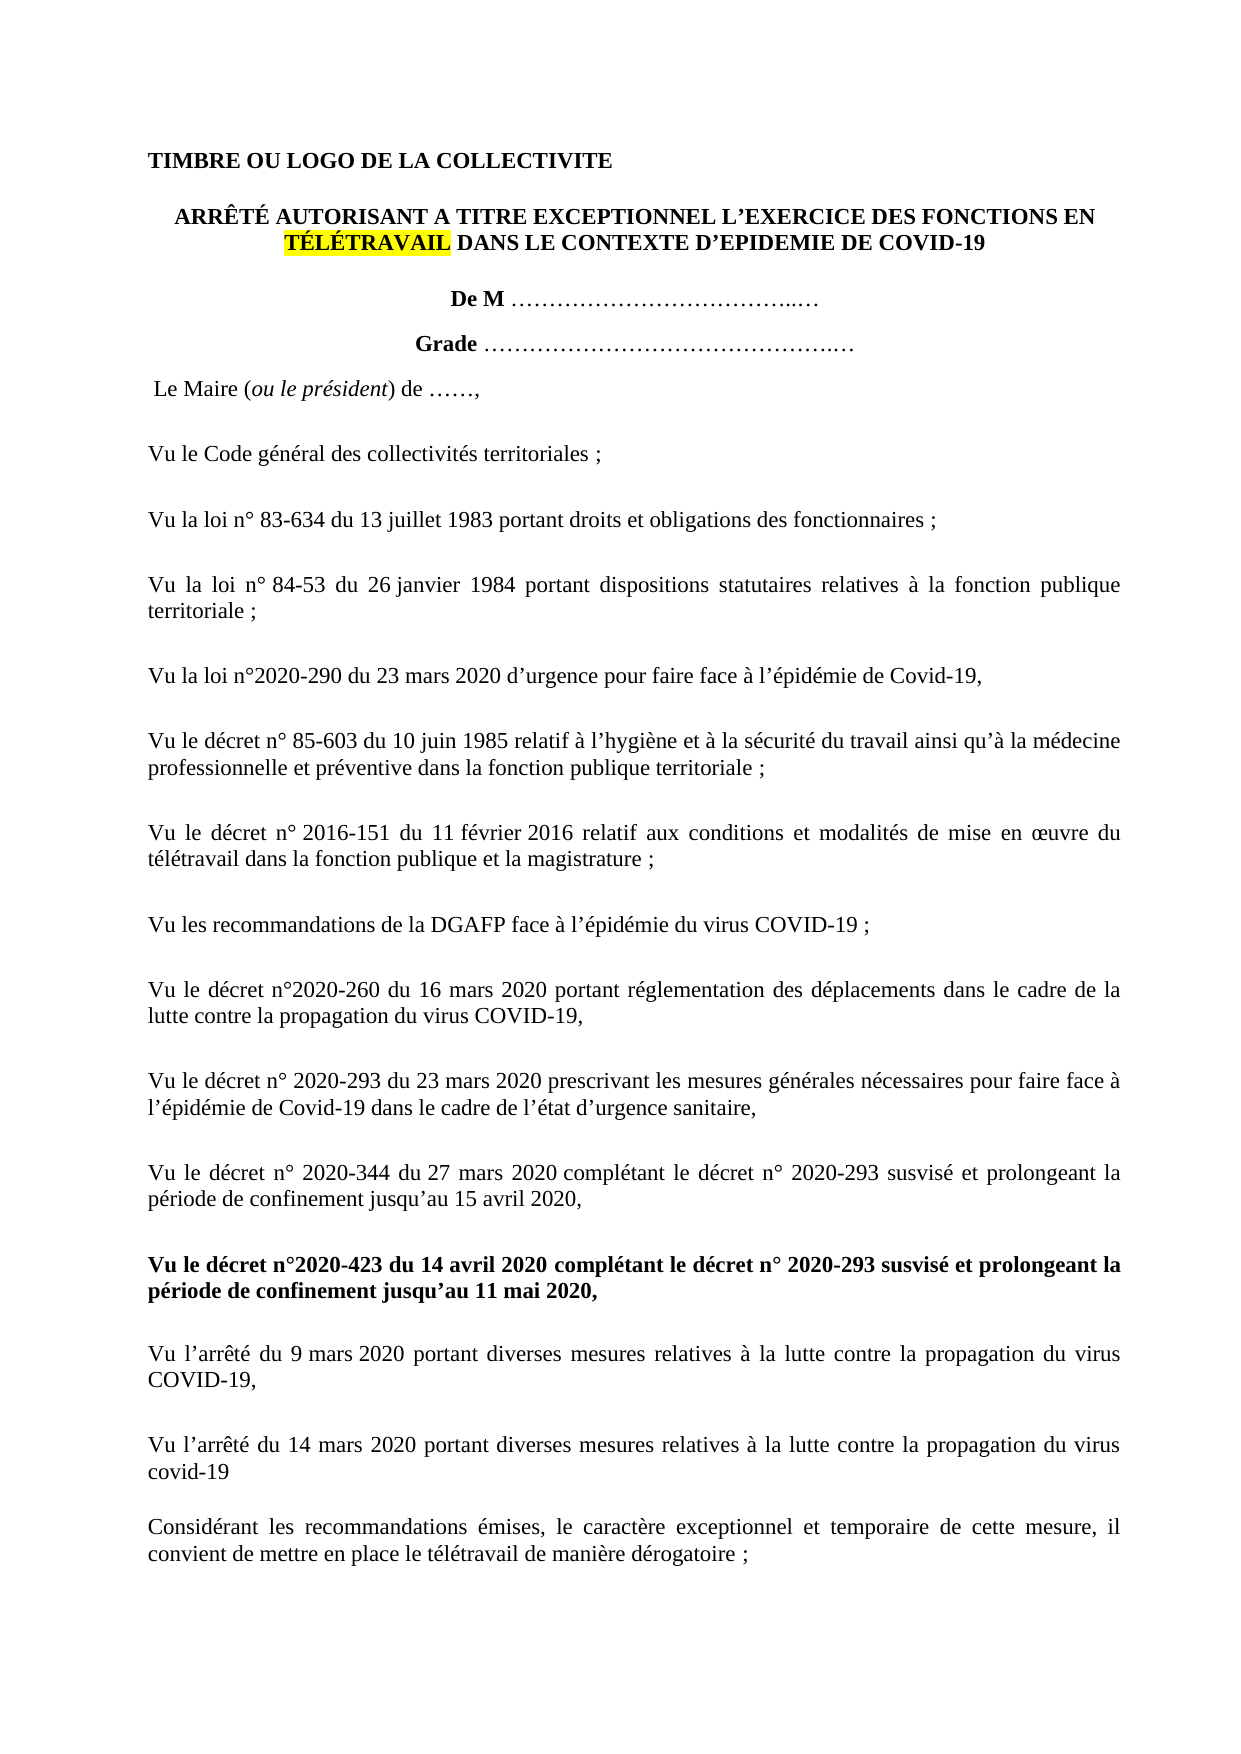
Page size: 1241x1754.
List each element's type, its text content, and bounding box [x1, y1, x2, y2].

text Vu le Code général des collectivités territoriales ; [148, 440, 1122, 467]
text ARRÊTÉ AUTORISANT A TITRE EXCEPTIONNEL L’EXERCICE DES FONCTIONS EN TÉLÉTRAVAIL DANS LE CONTEXTE D’EPIDEMIE DE COVID-19 [148, 203, 1122, 256]
text Vu le décret n° 85-603 du 10 juin 1985 relatif à l’hygiène et à la sécurité du travail ainsi qu’à la médecine professionnelle et préventive dans la fonction publique territoriale ; [148, 728, 1122, 780]
text Vu la loi n° 84-53 du 26 janvier 1984 portant dispositions statutaires relatives à la fonction publique territoriale ; [148, 571, 1122, 623]
text Grade ……………………………………….… [148, 330, 1122, 356]
text Vu le décret n° 2020-293 du 23 mars 2020 prescrivant les mesures générales nécessaires pour faire face à l’épidémie de Covid-19 dans le cadre de l’état d’urgence sanitaire, [148, 1067, 1122, 1120]
text Vu les recommandations de la DGAFP face à l’épidémie du virus COVID-19 ; [148, 911, 1122, 937]
text TIMBRE OU LOGO DE LA COLLECTIVITE [148, 148, 1122, 174]
text Vu la loi n°2020-290 du 23 mars 2020 d’urgence pour faire face à l’épidémie de Covid-19, [148, 662, 1091, 689]
text Vu le décret n°2020-260 du 16 mars 2020 portant réglementation des déplacements dans le cadre de la lutte contre la propagation du virus COVID-19, [148, 976, 1122, 1029]
text Vu le décret n° 2020-344 du 27 mars 2020 complétant le décret n° 2020-293 susvisé et prolongeant la période de confinement jusqu’au 15 avril 2020, [148, 1159, 1122, 1212]
text De M ………………………………..… [148, 285, 1122, 311]
text Le Maire (ou le président) de ……, [148, 375, 1122, 402]
text Vu le décret n°2020-423 du 14 avril 2020 complétant le décret n° 2020-293 susvisé et prolongeant la période de confinement jusqu’au 11 mai 2020, [148, 1251, 1122, 1303]
text Vu la loi n° 83-634 du 13 juillet 1983 portant droits et obligations des fonctionnaires ; [148, 506, 1122, 532]
text Vu l’arrêté du 14 mars 2020 portant diverses mesures relatives à la lutte contre la propagation du virus covid-19 [148, 1431, 1122, 1484]
text Considérant les recommandations émises, le caractère exceptionnel et temporaire de cette mesure, il convient de mettre en place le télétravail de manière dérogatoire ; [148, 1513, 1122, 1566]
text Vu l’arrêté du 9 mars 2020 portant diverses mesures relatives à la lutte contre la propagation du virus COVID-19, [148, 1340, 1122, 1393]
text Vu le décret n° 2016-151 du 11 février 2016 relatif aux conditions et modalités de mise en œuvre du télétravail dans la fonction publique et la magistrature ; [148, 819, 1122, 872]
